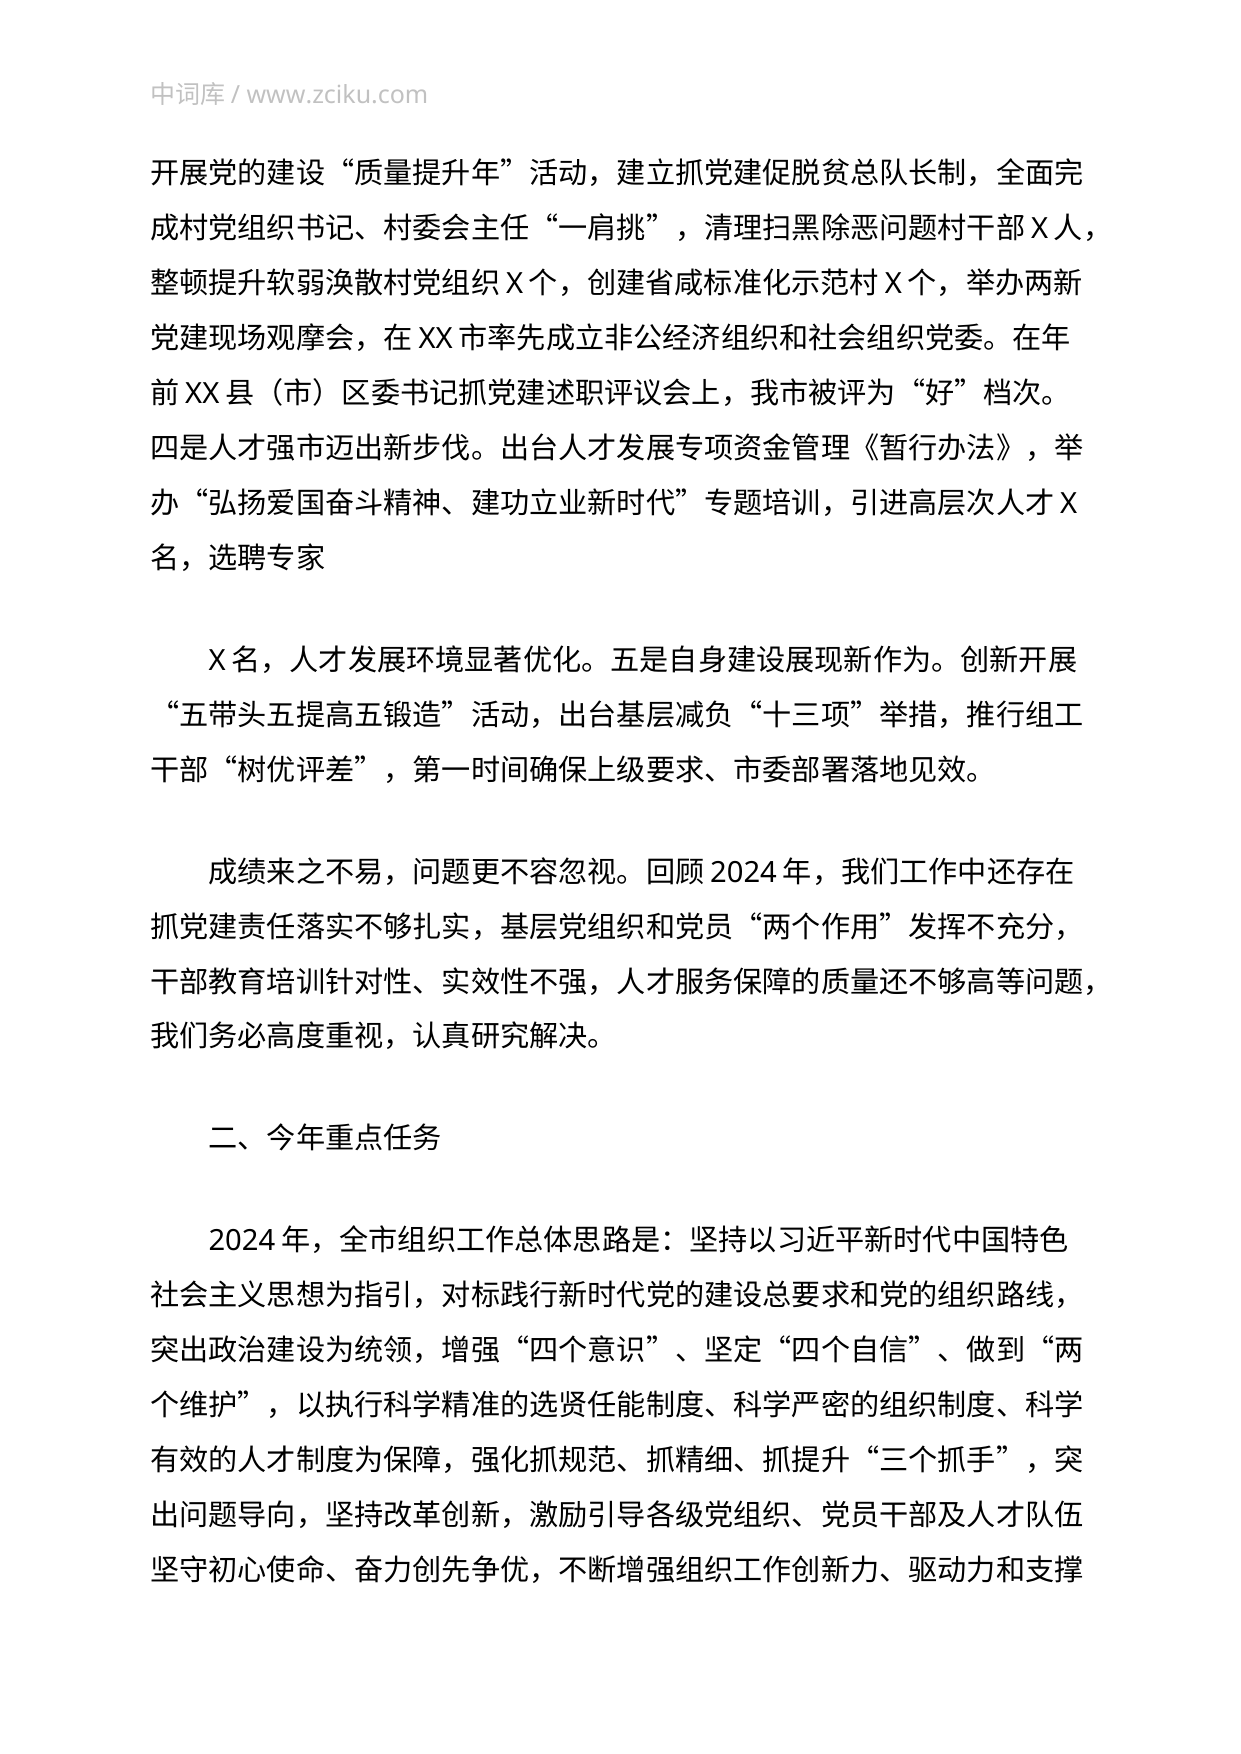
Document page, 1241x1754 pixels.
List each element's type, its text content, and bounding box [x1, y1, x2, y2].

text 二、今年重点任务 [150, 1115, 1090, 1157]
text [150, 150, 1090, 577]
text X名，人才发展环境显著优化。五是自身建设展现新作为。创新开展“五带头五提高五锻造”活动，出台基层减负“十三项”举措，推行组工干部“树优评差”，第一时间确保上级要求、市委部署落地见效。 [150, 637, 1090, 789]
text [150, 1217, 1090, 1588]
text 成绩来之不易，问题更不容忽视。回顾2024年，我们工作中还存在抓党建责任落实不够扎实，基层党组织和党员“两个作用”发挥不充分，干部教育培训针对性、实效性不强，人才服务保障的质量还不够高等问题，我们务必高度重视，认真研究解决。 [150, 848, 1090, 1055]
